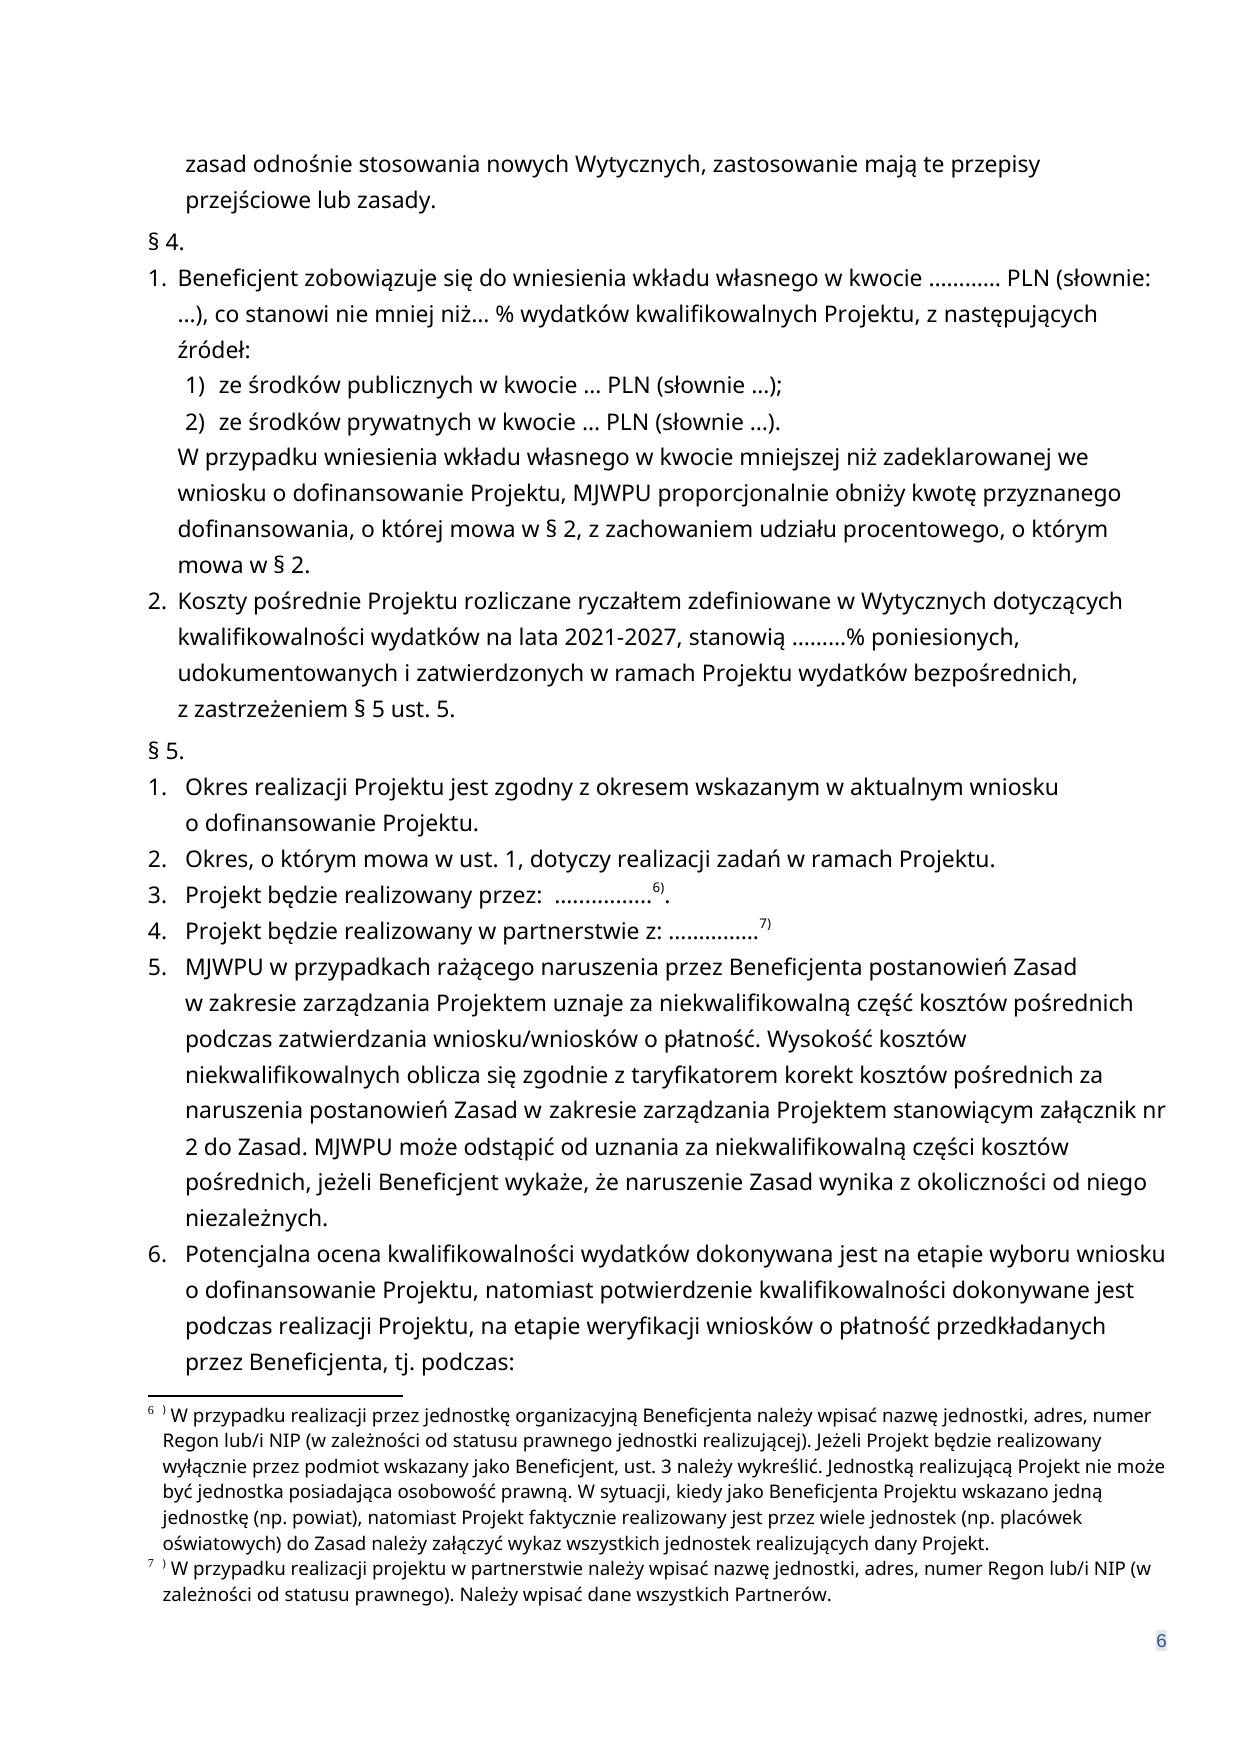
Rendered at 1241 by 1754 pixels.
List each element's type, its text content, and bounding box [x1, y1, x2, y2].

list Okres, o którym mowa w ust. 1, dotyczy realizacji zadań w ramach Projektu. [148, 843, 1167, 874]
list Beneficjent zobowiązuje się do wniesienia wkładu własnego w kwocie ………… PLN (słownie: …), co stanowi nie mniej niż… % wydatków kwalifikowalnych Projektu, z następujących źródeł: [148, 262, 1167, 365]
list Koszty pośrednie Projektu rozliczane ryczałtem zdefiniowane w Wytycznych dotyczących kwalifikowalności wydatków na lata 2021-2027, stanowią ………% poniesionych, udokumentowanych i zatwierdzonych w ramach Projektu wydatków bezpośrednich, z zastrzeżeniem § 5 ust. 5. [148, 585, 1167, 724]
list ze środków publicznych w kwocie … PLN (słownie …); [185, 369, 1167, 401]
list Potencjalna ocena kwalifikowalności wydatków dokonywana jest na etapie wyboru wniosku o dofinansowanie Projektu, natomiast potwierdzenie kwalifikowalności dokonywane jest podczas realizacji Projektu, na etapie weryfikacji wniosków o płatność przedkładanych przez Beneficjenta, tj. podczas: [148, 1238, 1167, 1377]
list ze środków prywatnych w kwocie … PLN (słownie …). [185, 405, 1167, 437]
subtitle § 4. [148, 226, 1167, 257]
list MJWPU w przypadkach rażącego naruszenia przez Beneficjenta postanowień Zasad w zakresie zarządzania Projektem uznaje za niekwalifikowalną część kosztów pośrednich podczas zatwierdzania wniosku/wniosków o płatność. Wysokość kosztów niekwalifikowalnych oblicza się zgodnie z taryfikatorem korekt kosztów pośrednich za naruszenia postanowień Zasad w zakresie zarządzania Projektem stanowiącym załącznik nr 2 do Zasad. MJWPU może odstąpić od uznania za niekwalifikowalną części kosztów pośrednich, jeżeli Beneficjent wykaże, że naruszenie Zasad wynika z okoliczności od niego niezależnych. [148, 951, 1167, 1233]
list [148, 148, 1167, 215]
list Projekt będzie realizowany w partnerstwie z: ……………) [148, 915, 1167, 946]
list Okres realizacji Projektu jest zgodny z okresem wskazanym w aktualnym wniosku o dofinansowanie Projektu. [148, 771, 1167, 838]
text W przypadku wniesienia wkładu własnego w kwocie mniejszej niż zadeklarowanej we wniosku o dofinansowanie Projektu, MJWPU proporcjonalnie obniży kwotę przyznanego dofinansowania, o której mowa w § 2, z zachowaniem udziału procentowego, o którym mowa w § 2. [177, 441, 1167, 580]
subtitle § 5. [148, 735, 1167, 766]
list Projekt będzie realizowany przez: ….............). [148, 879, 1167, 910]
